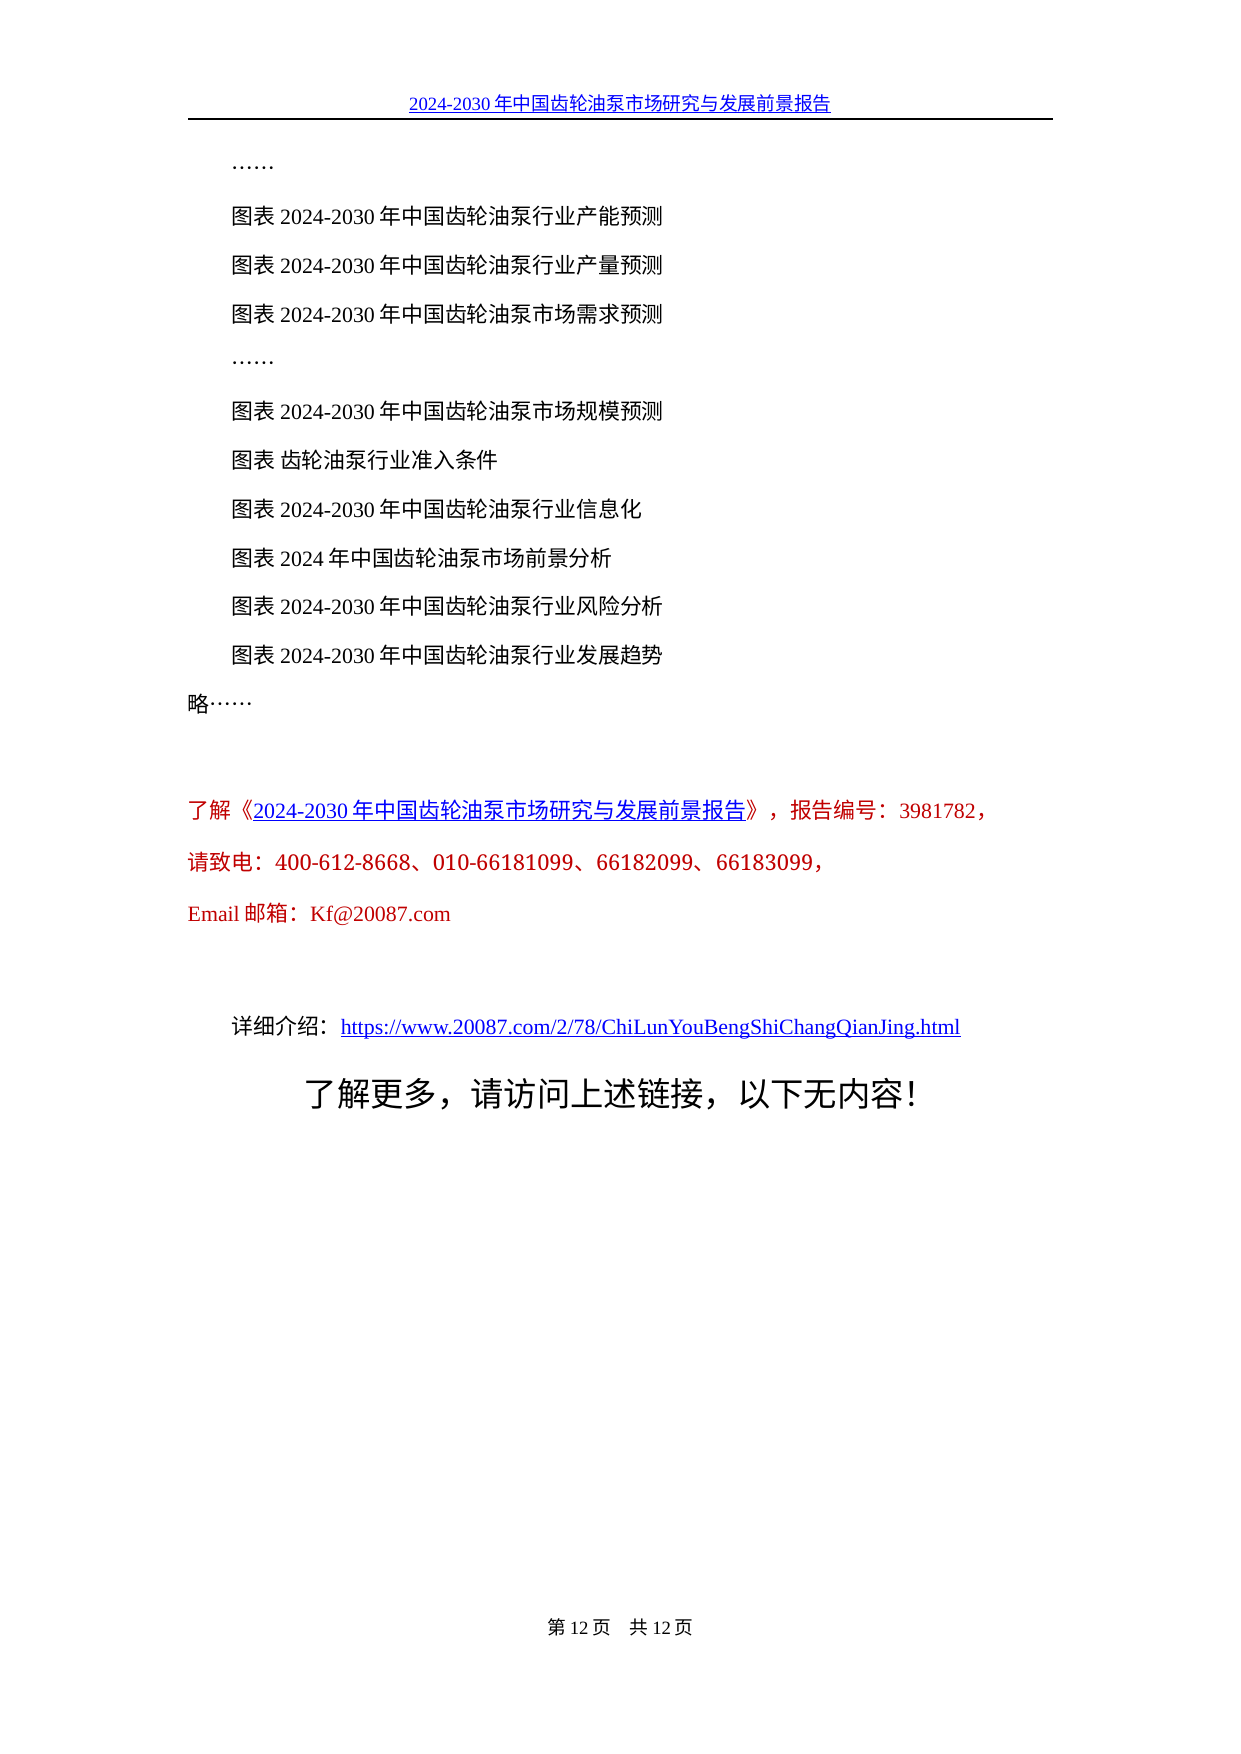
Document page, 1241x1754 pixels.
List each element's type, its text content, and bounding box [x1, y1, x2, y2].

text 详细介绍：https://www.20087.com/2/78/ChiLunYouBengShiChangQianJing.html [187, 1009, 1053, 1041]
text Email邮箱：Kf@20087.com [187, 896, 1053, 928]
text 了解《2024-2030年中国齿轮油泵市场研究与发展前景报告》，报告编号：3981782， [187, 793, 1053, 825]
text 请致电：400-612-8668、010-66181099、66182099、66183099， [187, 844, 1053, 877]
title 了解更多，请访问上述链接，以下无内容！ [187, 1059, 1053, 1124]
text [187, 150, 1053, 719]
